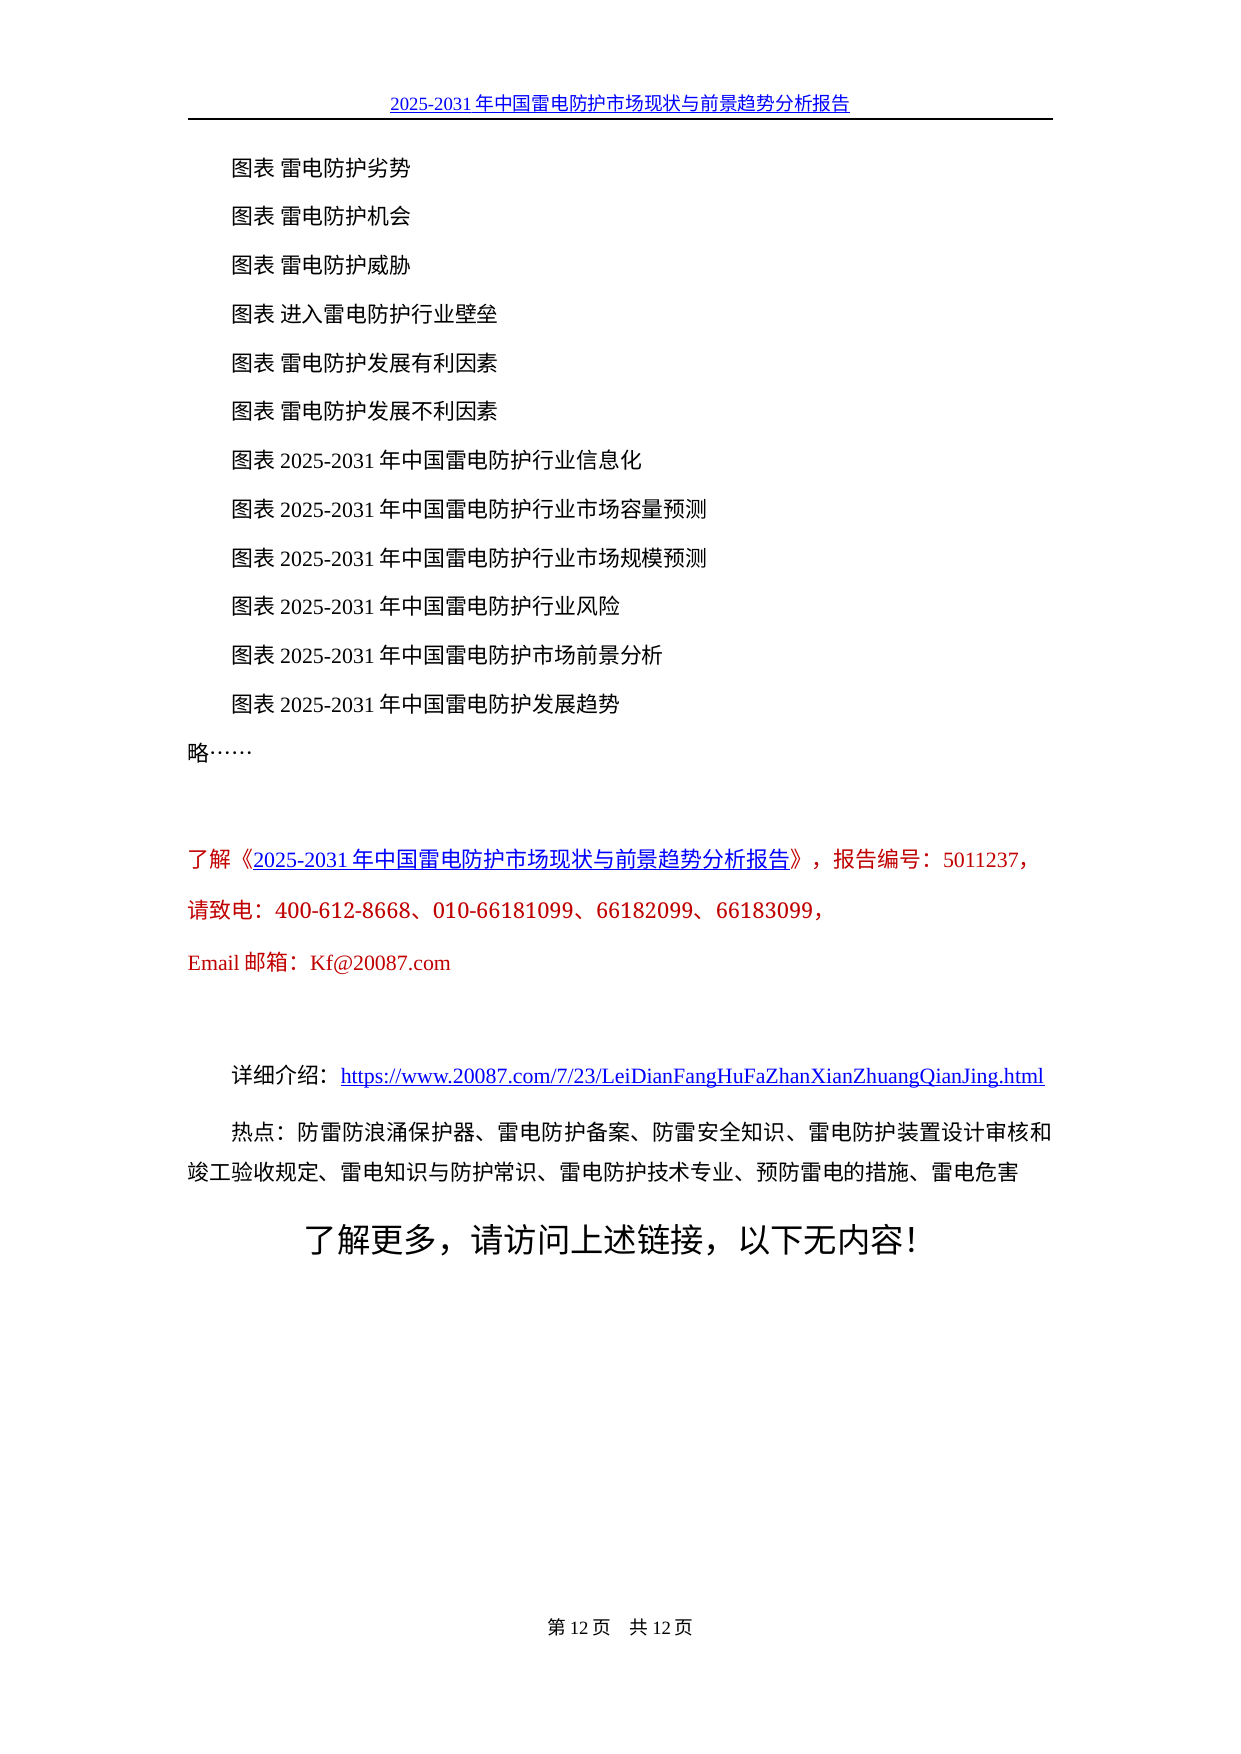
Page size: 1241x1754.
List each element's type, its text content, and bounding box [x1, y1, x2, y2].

text Email邮箱：Kf@20087.com [187, 945, 1053, 977]
text 请致电：400-612-8668、010-66181099、66182099、66183099， [187, 893, 1053, 926]
text 了解《2025-2031年中国雷电防护市场现状与前景趋势分析报告》，报告编号：5011237， [187, 842, 1053, 874]
text 详细介绍：https://www.20087.com/7/23/LeiDianFangHuFaZhanXianZhuangQianJing.html [187, 1058, 1053, 1090]
title 了解更多，请访问上述链接，以下无内容！ [187, 1205, 1053, 1270]
text 热点：防雷防浪涌保护器、雷电防护备案、防雷安全知识、雷电防护装置设计审核和竣工验收规定、雷电知识与防护常识、雷电防护技术专业、预防雷电的措施、雷电危害 [187, 1114, 1053, 1187]
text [187, 150, 1053, 768]
